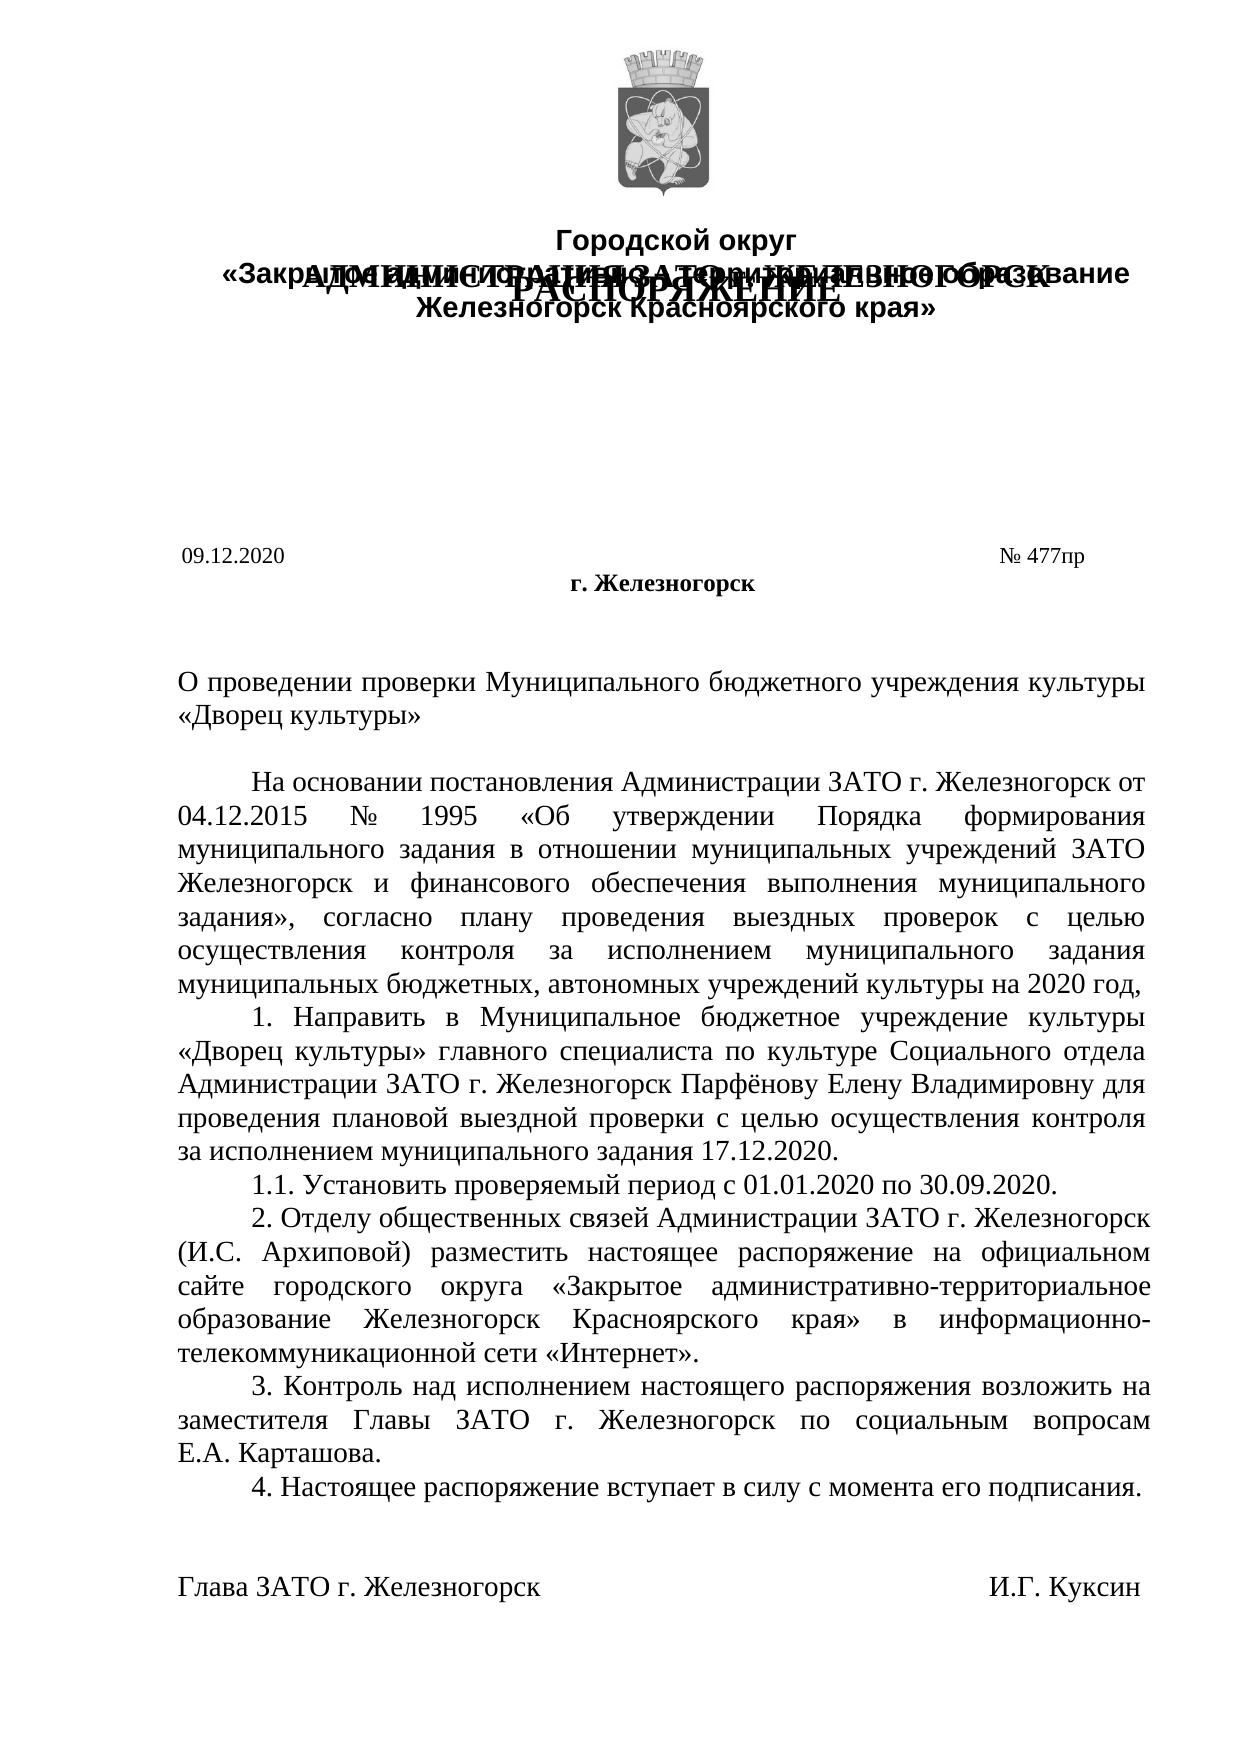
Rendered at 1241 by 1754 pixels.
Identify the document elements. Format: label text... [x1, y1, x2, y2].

list 3. Контроль над исполнением настоящего распоряжения возложить на заместителя Главы ЗАТО г. Железногорск по социальным вопросам Е.А. Карташова. [177, 1368, 1152, 1469]
text 1.1. Установить проверяемый период с 01.01.2020 по 30.09.2020. [177, 1167, 1146, 1201]
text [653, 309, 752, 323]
text О проведении проверки Муниципального бюджетного учреждения культуры «Дворец культуры» [177, 664, 1146, 731]
list Глава ЗАТО г. Железногорск И.Г. Куксин [177, 1569, 1152, 1603]
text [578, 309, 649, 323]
text На основании постановления Администрации ЗАТО г. Железногорск от 04.12.2015 № 1995 «Об утверждении Порядка формирования муниципального задания в отношении муниципальных учреждений ЗАТО Железногорск и финансового обеспечения выполнения муниципального задания», согласно плану проведения выездных проверок с целью осуществления контроля за исполнением муниципального задания муниципальных бюджетных, автономных учреждений культуры на 2020 год, [177, 764, 1146, 999]
text РАСПОРЯЖЕНИЕ [160, 266, 1192, 309]
list 2. Отделу общественных связей Администрации ЗАТО г. Железногорск (И.С. Архиповой) разместить настоящее распоряжение на официальном сайте городского округа «Закрытое административно-территориальное образование Железногорск Красноярского края» в информационно-телекоммуникационной сети «Интернет». [177, 1201, 1152, 1368]
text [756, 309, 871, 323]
text г. Железногорск [181, 568, 1144, 597]
text Городской округ [160, 223, 1192, 256]
text «Закрытое административно – территориальное образование Железногорск Красноярского края» [160, 309, 574, 323]
text 09.12.2020 № 477пр [181, 542, 1144, 568]
text 1. Направить в Муниципальное бюджетное учреждение культуры «Дворец культуры» главного специалиста по культуре Социального отдела Администрации ЗАТО г. Железногорск Парфёнову Елену Владимировну для проведения плановой выездной проверки с целью осуществления контроля за исполнением муниципального задания 17.12.2020. [177, 999, 1146, 1167]
list 4. Настоящее распоряжение вступает в силу с момента его подписания. [177, 1469, 1152, 1502]
